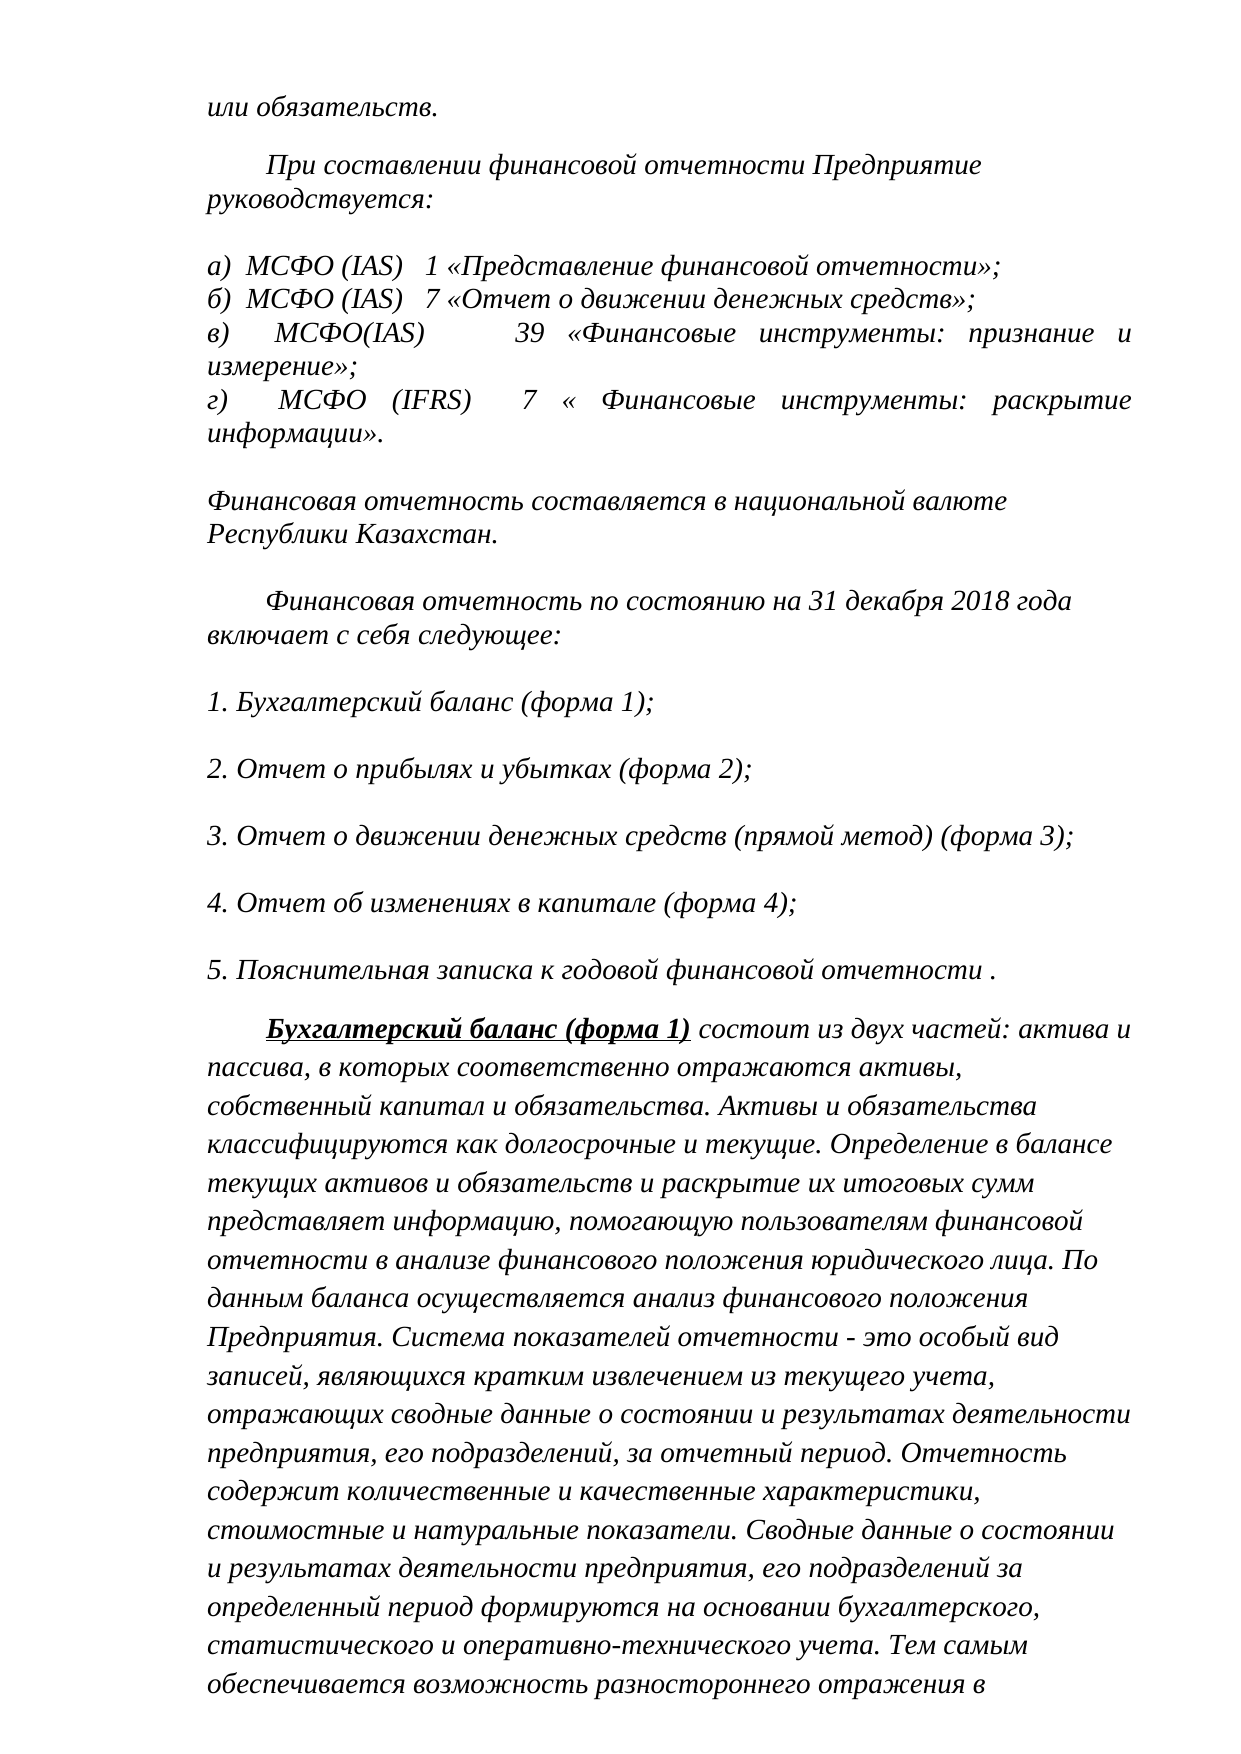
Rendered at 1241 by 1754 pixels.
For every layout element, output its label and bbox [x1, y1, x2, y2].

table_cell [207, 89, 1132, 1699]
